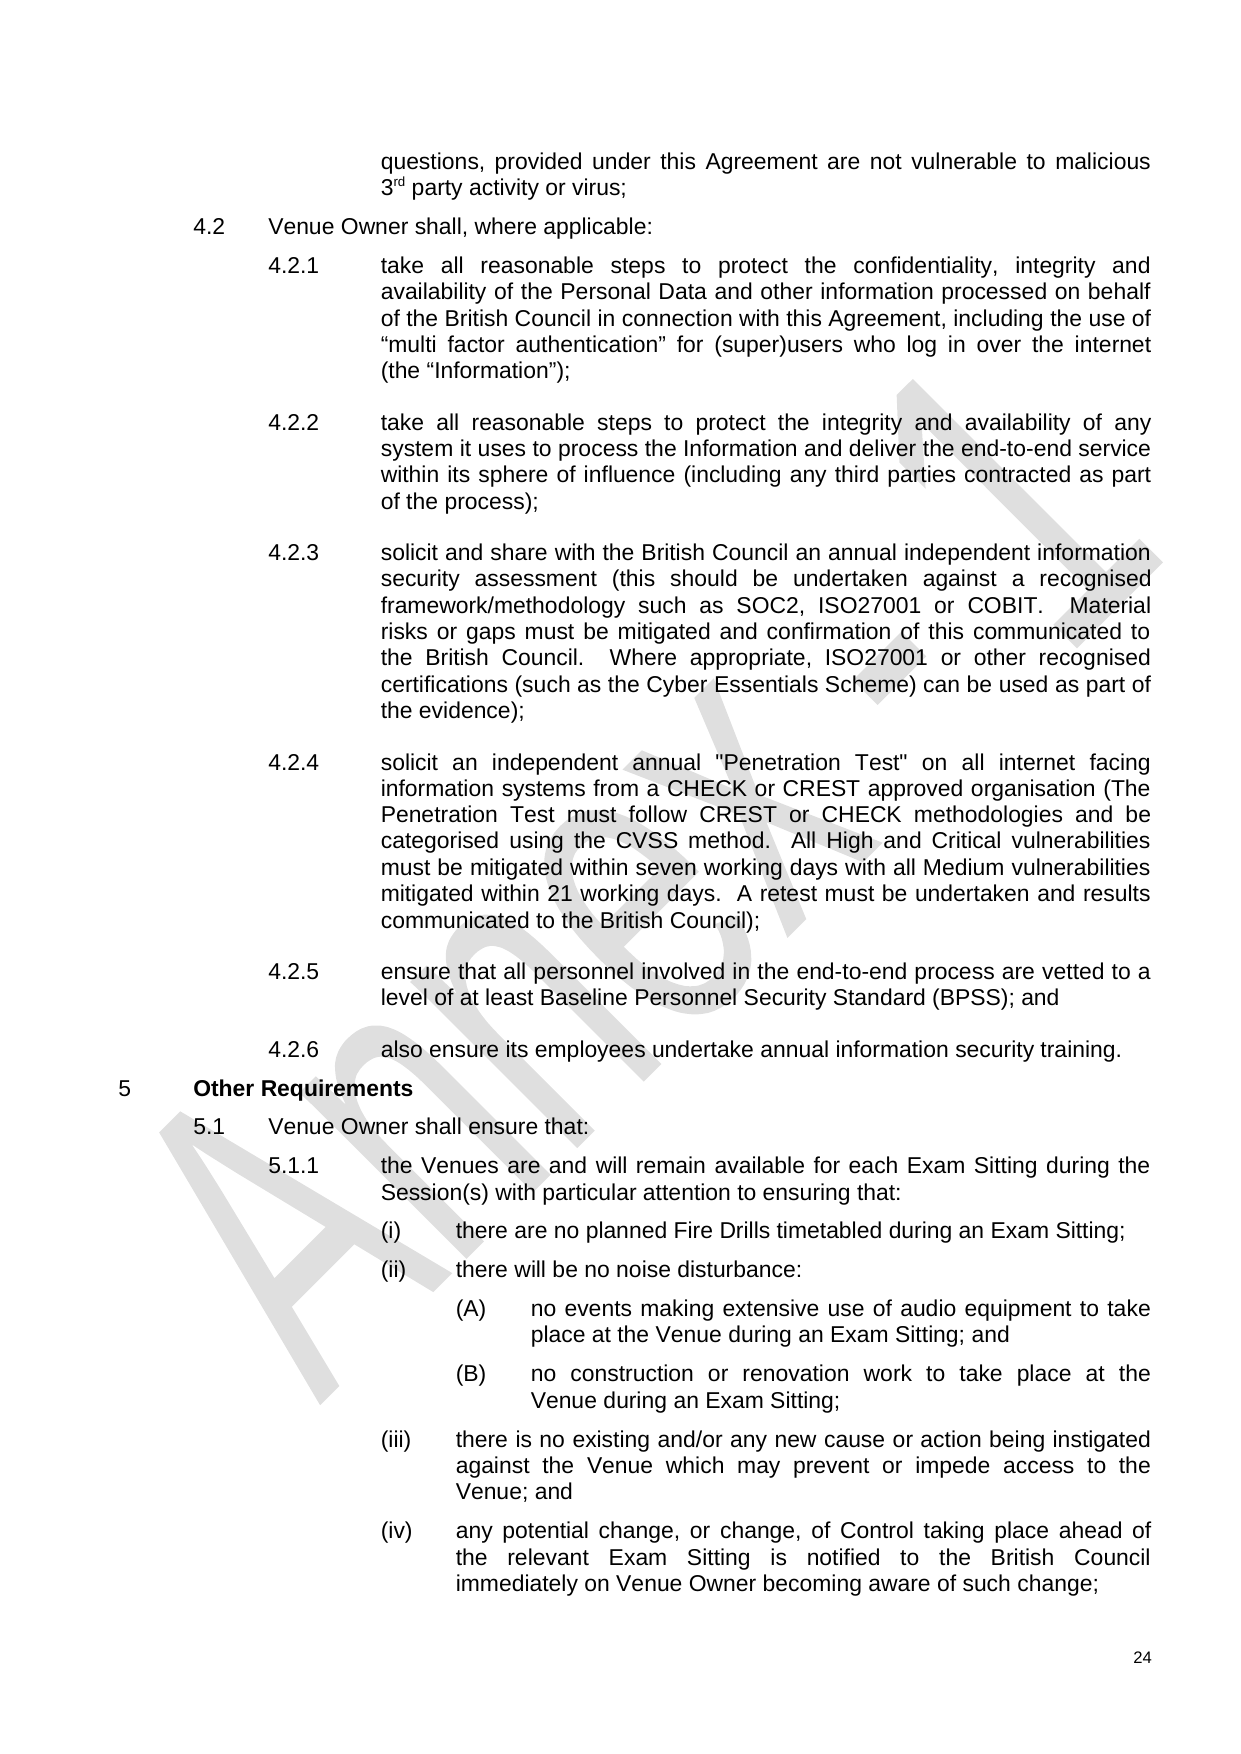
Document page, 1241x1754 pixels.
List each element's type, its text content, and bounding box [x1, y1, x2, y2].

text solicit an independent annual "Penetration Test" on all internet facing information systems from a CHECK or CREST approved organisation (The Penetration Test must follow CREST or CHECK methodologies and be categorised using the CVSS method. All High and Critical vulnerabilities must be mitigated within seven working days with all Medium vulnerabilities mitigated within 21 working days. A retest must be undertaken and results communicated to the British Council); [268, 748, 1152, 933]
text there is no existing and/or any new cause or action being instigated against the Venue which may prevent or impede access to the Venue; and [381, 1426, 1152, 1504]
text Other Requirements [118, 1074, 1152, 1101]
text take all reasonable steps to protect the integrity and availability of any system it uses to process the Information and deliver the end-to-end service within its sphere of influence (including any third parties contracted as part of the process); [268, 408, 1152, 514]
text Venue Owner shall, where applicable: [193, 213, 1152, 239]
text no events making extensive use of audio equipment to take place at the Venue during an Exam Sitting; and [456, 1295, 1152, 1348]
text also ensure its employees undertake annual information security training. [268, 1036, 1152, 1062]
text Venue Owner shall ensure that: [193, 1113, 1152, 1140]
text the Venues are and will remain available for each Exam Sitting during the Session(s) with particular attention to ensuring that: [268, 1152, 1152, 1205]
text solicit and share with the British Council an annual independent information security assessment (this should be undertaken against a recognised framework/methodology such as SOC2, ISO27001 or COBIT. Material risks or gaps must be mitigated and confirmation of this communicated to the British Council. Where appropriate, ISO27001 or other recognised certifications (such as the Cyber Essentials Scheme) can be used as part of the evidence); [268, 539, 1152, 723]
text any potential change, or change, of Control taking place ahead of the relevant Exam Sitting is notified to the British Council immediately on Venue Owner becoming aware of such change; [381, 1517, 1152, 1596]
text ensure that all personnel involved in the end-to-end process are vetted to a level of at least Baseline Personnel Security Standard (BPSS); and [268, 958, 1152, 1011]
text there will be no noise disturbance: [381, 1256, 1152, 1283]
text there are no planned Fire Drills timetabled during an Exam Sitting; [381, 1217, 1152, 1244]
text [268, 148, 1152, 200]
text no construction or renovation work to take place at the Venue during an Exam Sitting; [456, 1360, 1152, 1413]
text take all reasonable steps to protect the confidentiality, integrity and availability of the Personal Data and other information processed on behalf of the British Council in connection with this Agreement, including the use of “multi factor authentication” for (super)users who log in over the internet (the “Information”); [268, 252, 1152, 383]
